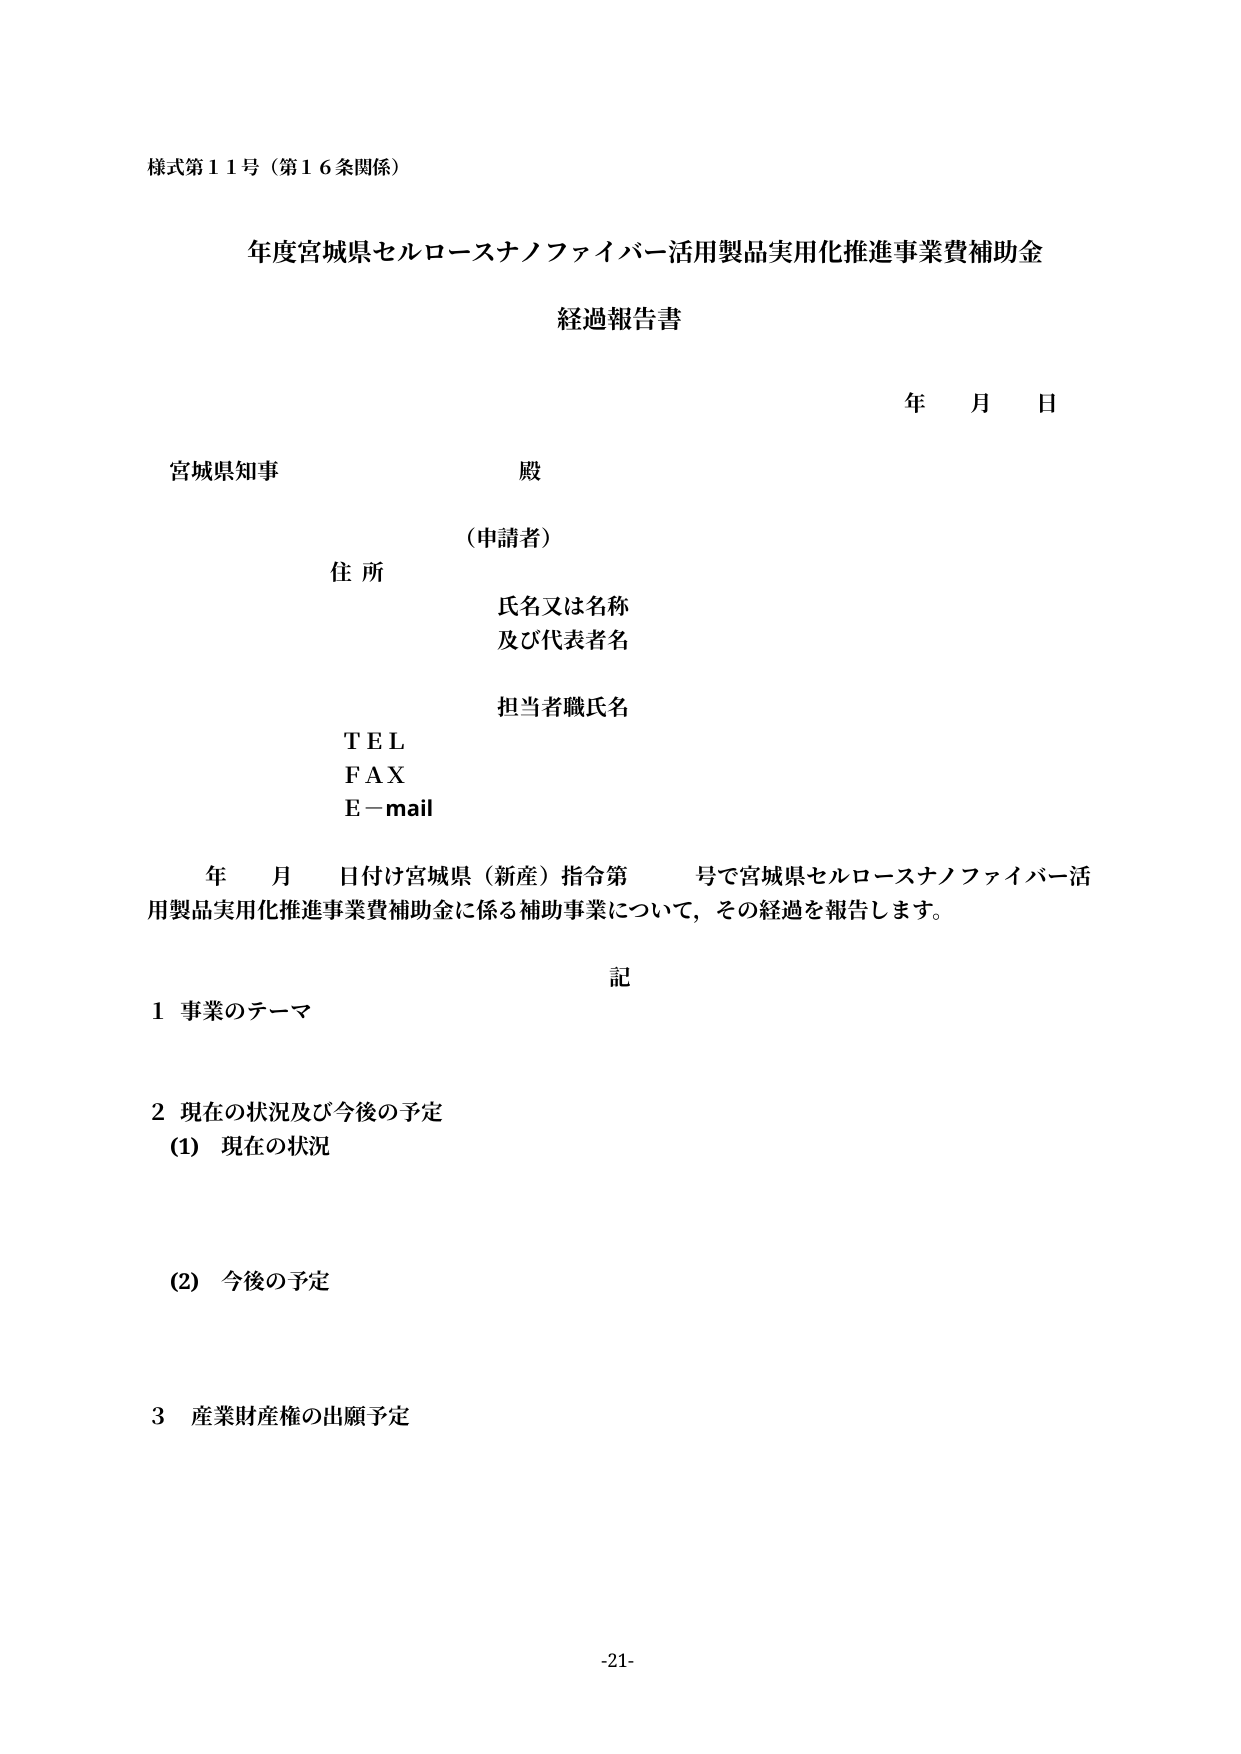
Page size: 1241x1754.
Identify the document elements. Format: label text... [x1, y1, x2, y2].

text 経過報告書 [148, 284, 1092, 352]
text (2) 今後の予定 [148, 1263, 1092, 1297]
text 担当者職氏名 [148, 689, 1092, 723]
text ＦＡＸ [148, 757, 1092, 791]
text 年 月 日付け宮城県（新産）指令第 号で宮城県セルロースナノファイバー活用製品実用化推進事業費補助金に係る補助事業について，その経過を報告します。 [148, 858, 1092, 926]
text 及び代表者名 [498, 622, 1092, 656]
text ２ 現在の状況及び今後の予定 [148, 1094, 1092, 1128]
text 住 所 [148, 554, 1092, 588]
text 宮城県知事 殿 [148, 453, 1092, 487]
text ３ 産業財産権の出願予定 [148, 1398, 1092, 1432]
text 記 [148, 959, 1092, 993]
text ＴＥＬ [148, 723, 1092, 757]
text (1) 現在の状況 [148, 1128, 1092, 1162]
text １ 事業のテーマ [148, 993, 1092, 1027]
text 年度宮城県セルロースナノファイバー活用製品実用化推進事業費補助金 [148, 217, 1092, 284]
text 様式第１１号（第１６条関係） [148, 149, 1092, 183]
text （申請者） [148, 521, 1092, 554]
text 年 月 日 [148, 386, 1092, 419]
text Ｅ－mail [148, 791, 1092, 824]
text 氏名又は名称 [498, 588, 1092, 622]
